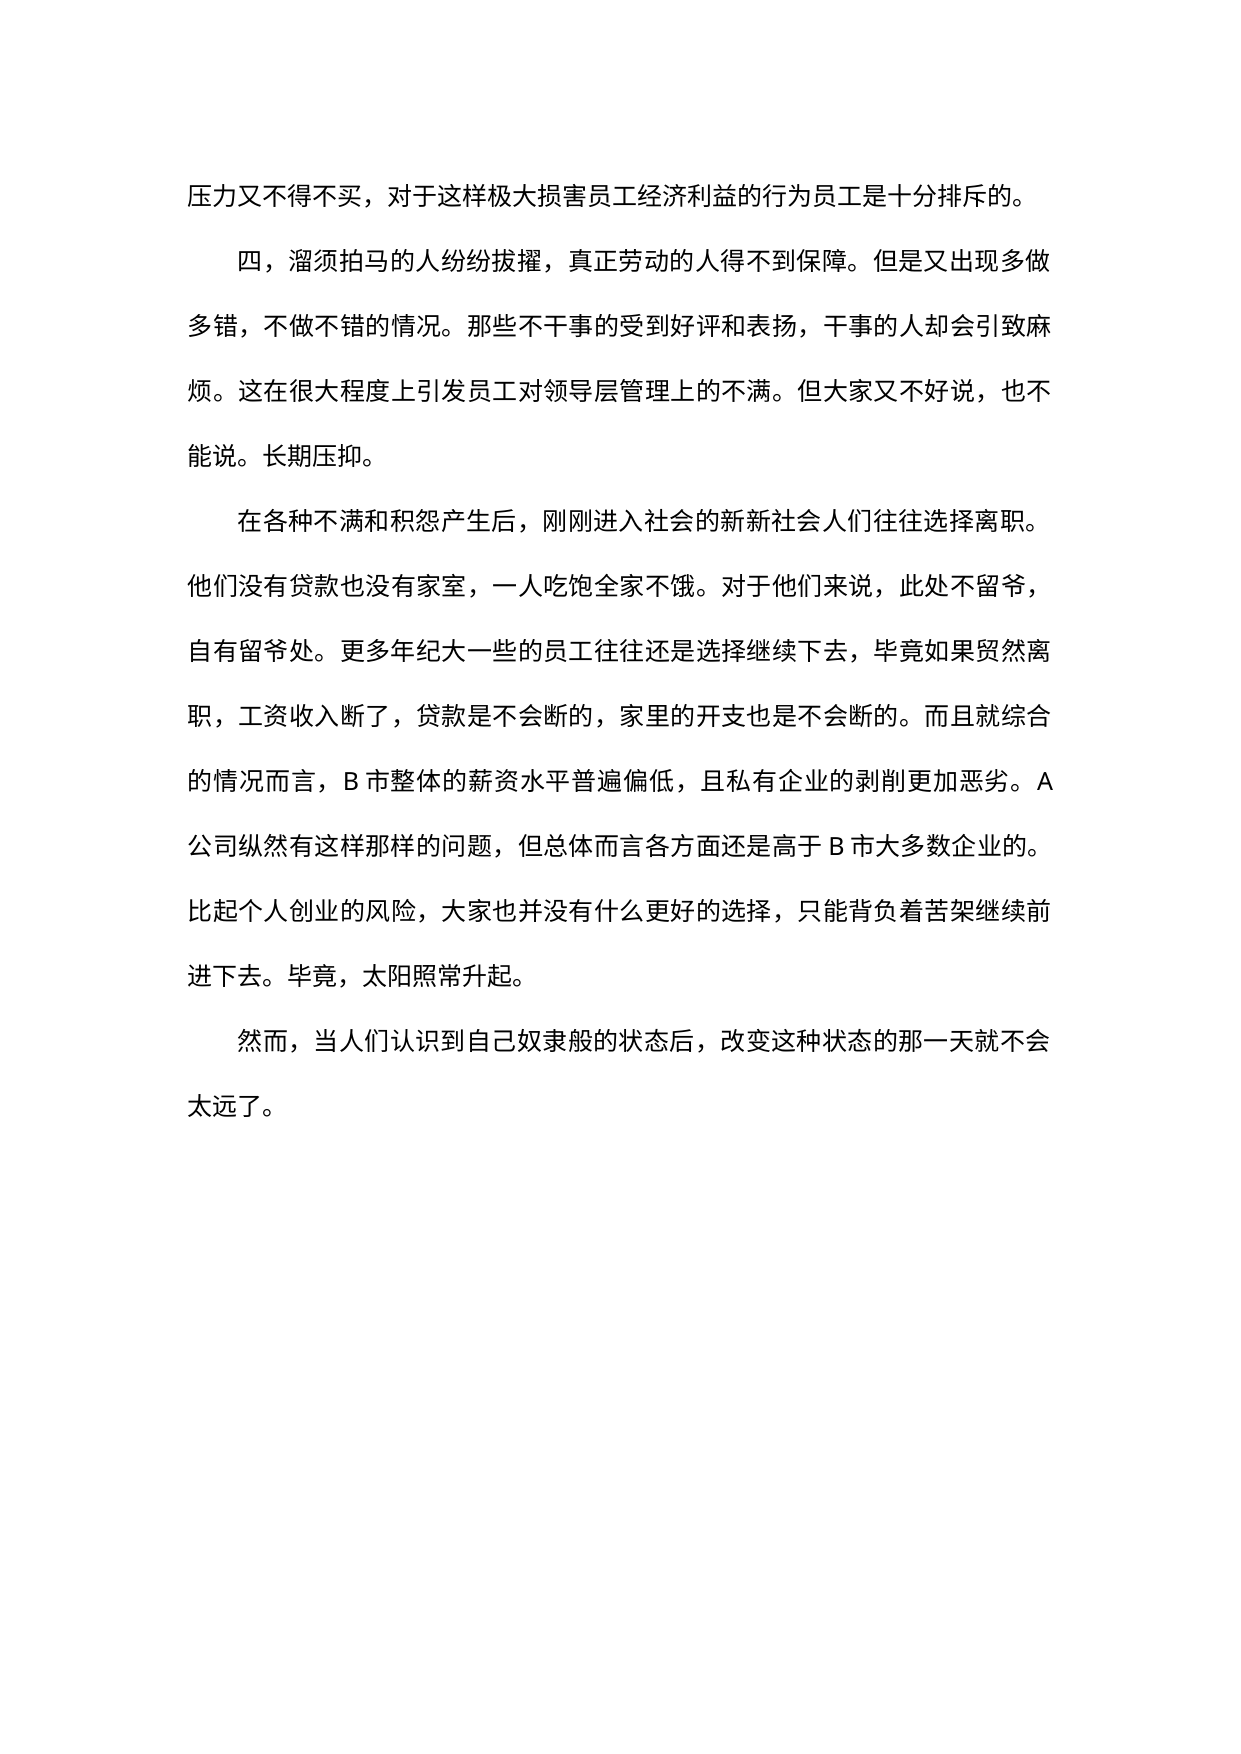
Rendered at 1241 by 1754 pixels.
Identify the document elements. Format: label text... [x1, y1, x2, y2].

text 然而，当人们认识到自己奴隶般的状态后，改变这种状态的那一天就不会太远了。 [187, 1007, 1053, 1137]
text 四，溜须拍马的人纷纷拔擢，真正劳动的人得不到保障。但是又出现多做多错，不做不错的情况。那些不干事的受到好评和表扬，干事的人却会引致麻烦。这在很大程度上引发员工对领导层管理上的不满。但大家又不好说，也不能说。长期压抑。 [187, 227, 1053, 487]
text 在各种不满和积怨产生后，刚刚进入社会的新新社会人们往往选择离职。他们没有贷款也没有家室，一人吃饱全家不饿。对于他们来说，此处不留爷，自有留爷处。更多年纪大一些的员工往往还是选择继续下去，毕竟如果贸然离职，工资收入断了，贷款是不会断的，家里的开支也是不会断的。而且就综合的情况而言，B市整体的薪资水平普遍偏低，且私有企业的剥削更加恶劣。A公司纵然有这样那样的问题，但总体而言各方面还是高于B市大多数企业的。比起个人创业的风险，大家也并没有什么更好的选择，只能背负着苦架继续前进下去。毕竟，太阳照常升起。 [187, 487, 1053, 1007]
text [187, 162, 1053, 227]
